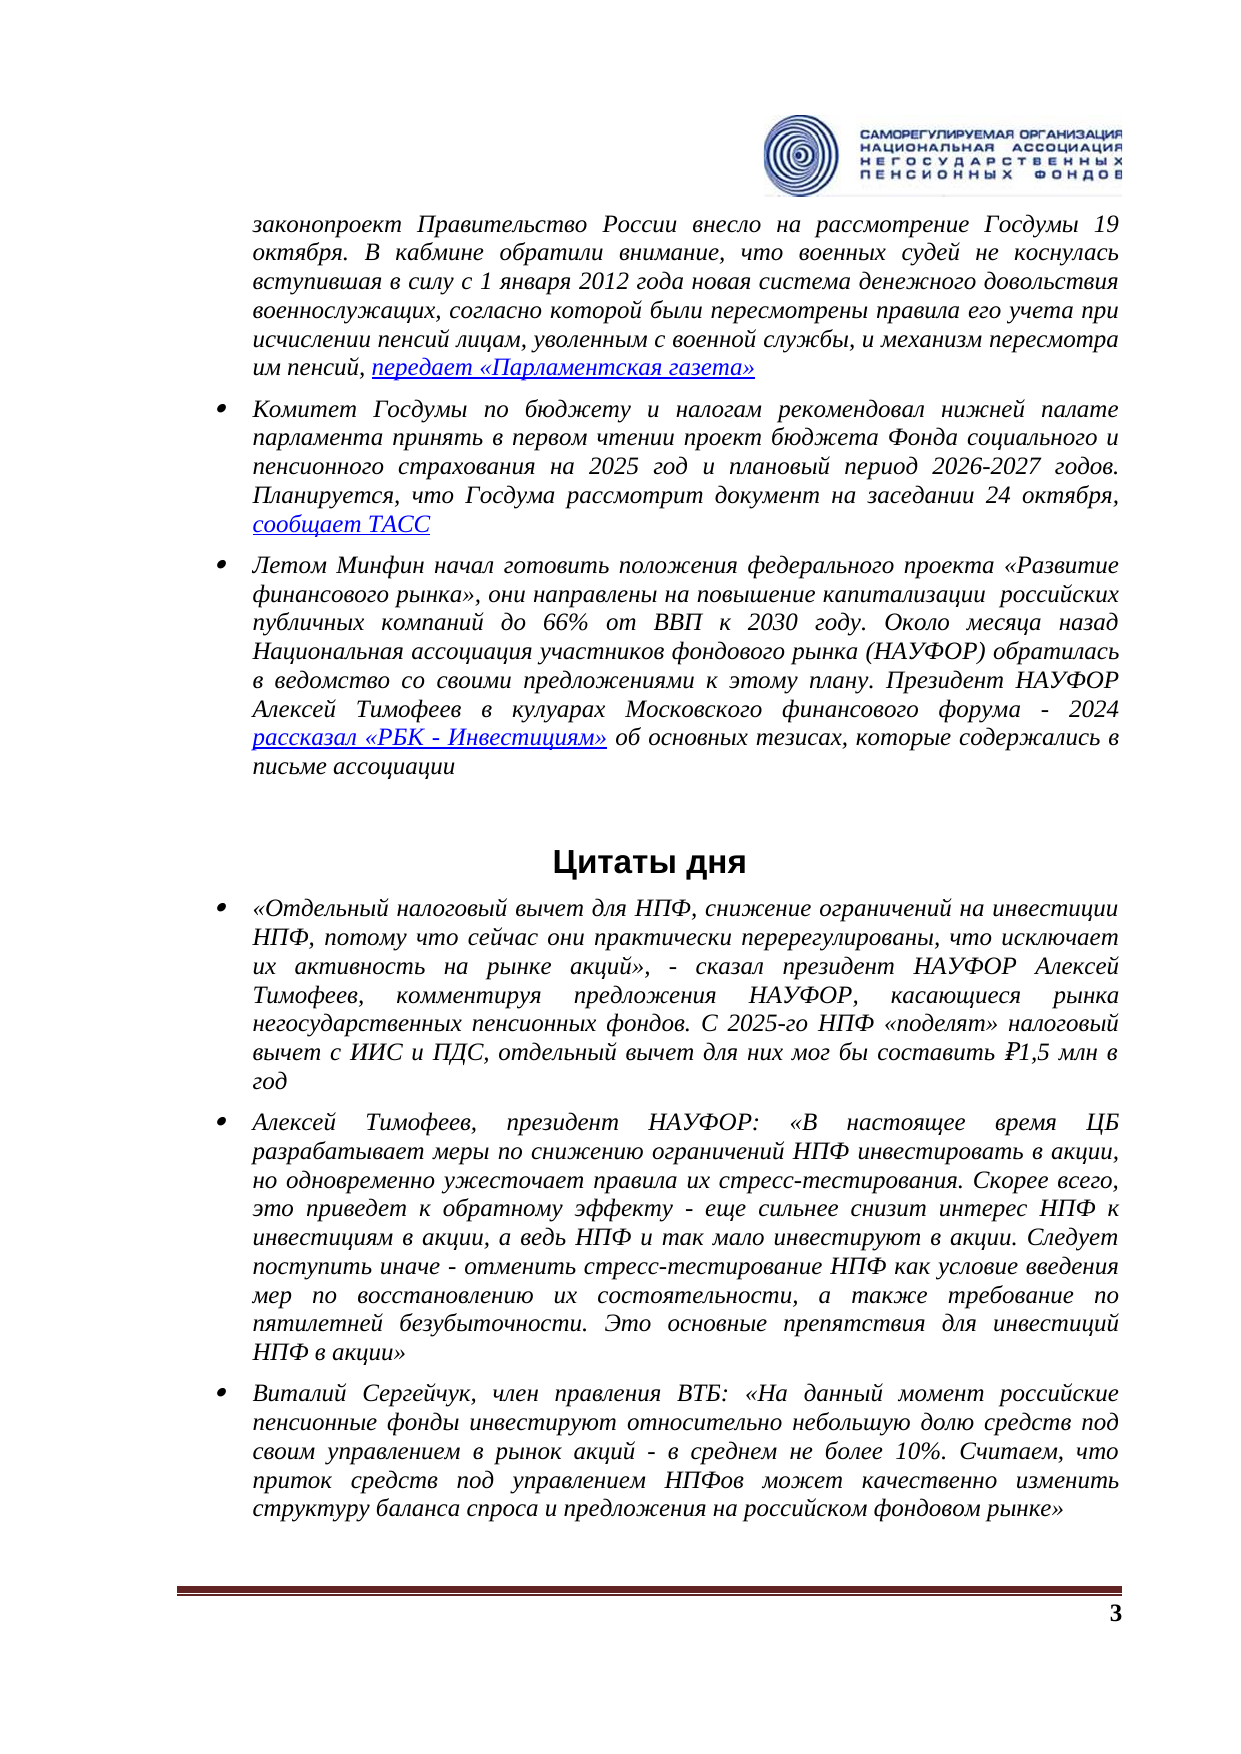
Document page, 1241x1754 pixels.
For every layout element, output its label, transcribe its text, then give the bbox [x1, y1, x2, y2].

list Алексей Тимофеев, президент НАУФОР: «В настоящее время ЦБ разрабатывает меры по снижению ограничений НПФ инвестировать в акции, но одновременно ужесточает правила их стресс-тестирования. Скорее всего, это приведет к обратному эффекту - еще сильнее снизит интерес НПФ к инвестициям в акции, а ведь НПФ и так мало инвестируют в акции. Следует поступить иначе - отменить стресс-тестирование НПФ как условие введения мер по восстановлению их состоятельности, а также требование по пятилетней безубыточности. Это основные препятствия для инвестиций НПФ в акции» [215, 1107, 1122, 1366]
list Виталий Сергейчук, член правления ВТБ: «На данный момент российские пенсионные фонды инвестируют относительно небольшую долю средств под своим управлением в рынок акций - в среднем не более 10%. Считаем, что приток средств под управлением НПФов может качественно изменить структуру баланса спроса и предложения на российском фондовом рынке» [215, 1378, 1122, 1522]
list «Отдельный налоговый вычет для НПФ, снижение ограничений на инвестиции НПФ, потому что сейчас они практически перерегулированы, что исключает их активность на рынке акций», - сказал президент НАУФОР Алексей Тимофеев, комментируя предложения НАУФОР, касающиеся рынка негосударственных пенсионных фондов. С 2025-го НПФ «поделят» налоговый вычет с ИИС и ПДС, отдельный вычет для них мог бы составить ₽1,5 млн в год [215, 893, 1122, 1095]
subtitle Цитаты дня [177, 842, 1122, 881]
list Летом Минфин начал готовить положения федерального проекта «Развитие финансового рынка», они направлены на повышение капитализации российских публичных компаний до 66% от ВВП к 2030 году. Около месяца назад Национальная ассоциация участников фондового рынка (НАУФОР) обратилась в ведомство со своими предложениями к этому плану. Президент НАУФОР Алексей Тимофеев в кулуарах Московского финансового форума - 2024 рассказал «РБК - Инвестициям» об основных тезисах, которые содержались в письме ассоциации [215, 550, 1122, 780]
list Комитет Госдумы по бюджету и налогам рекомендовал нижней палате парламента принять в первом чтении проект бюджета Фонда социального и пенсионного страхования на 2025 год и плановый период 2026-2027 годов. Планируется, что Госдума рассмотрит документ на заседании 24 октября, сообщает ТАСС [215, 394, 1122, 537]
picture [763, 115, 1123, 197]
